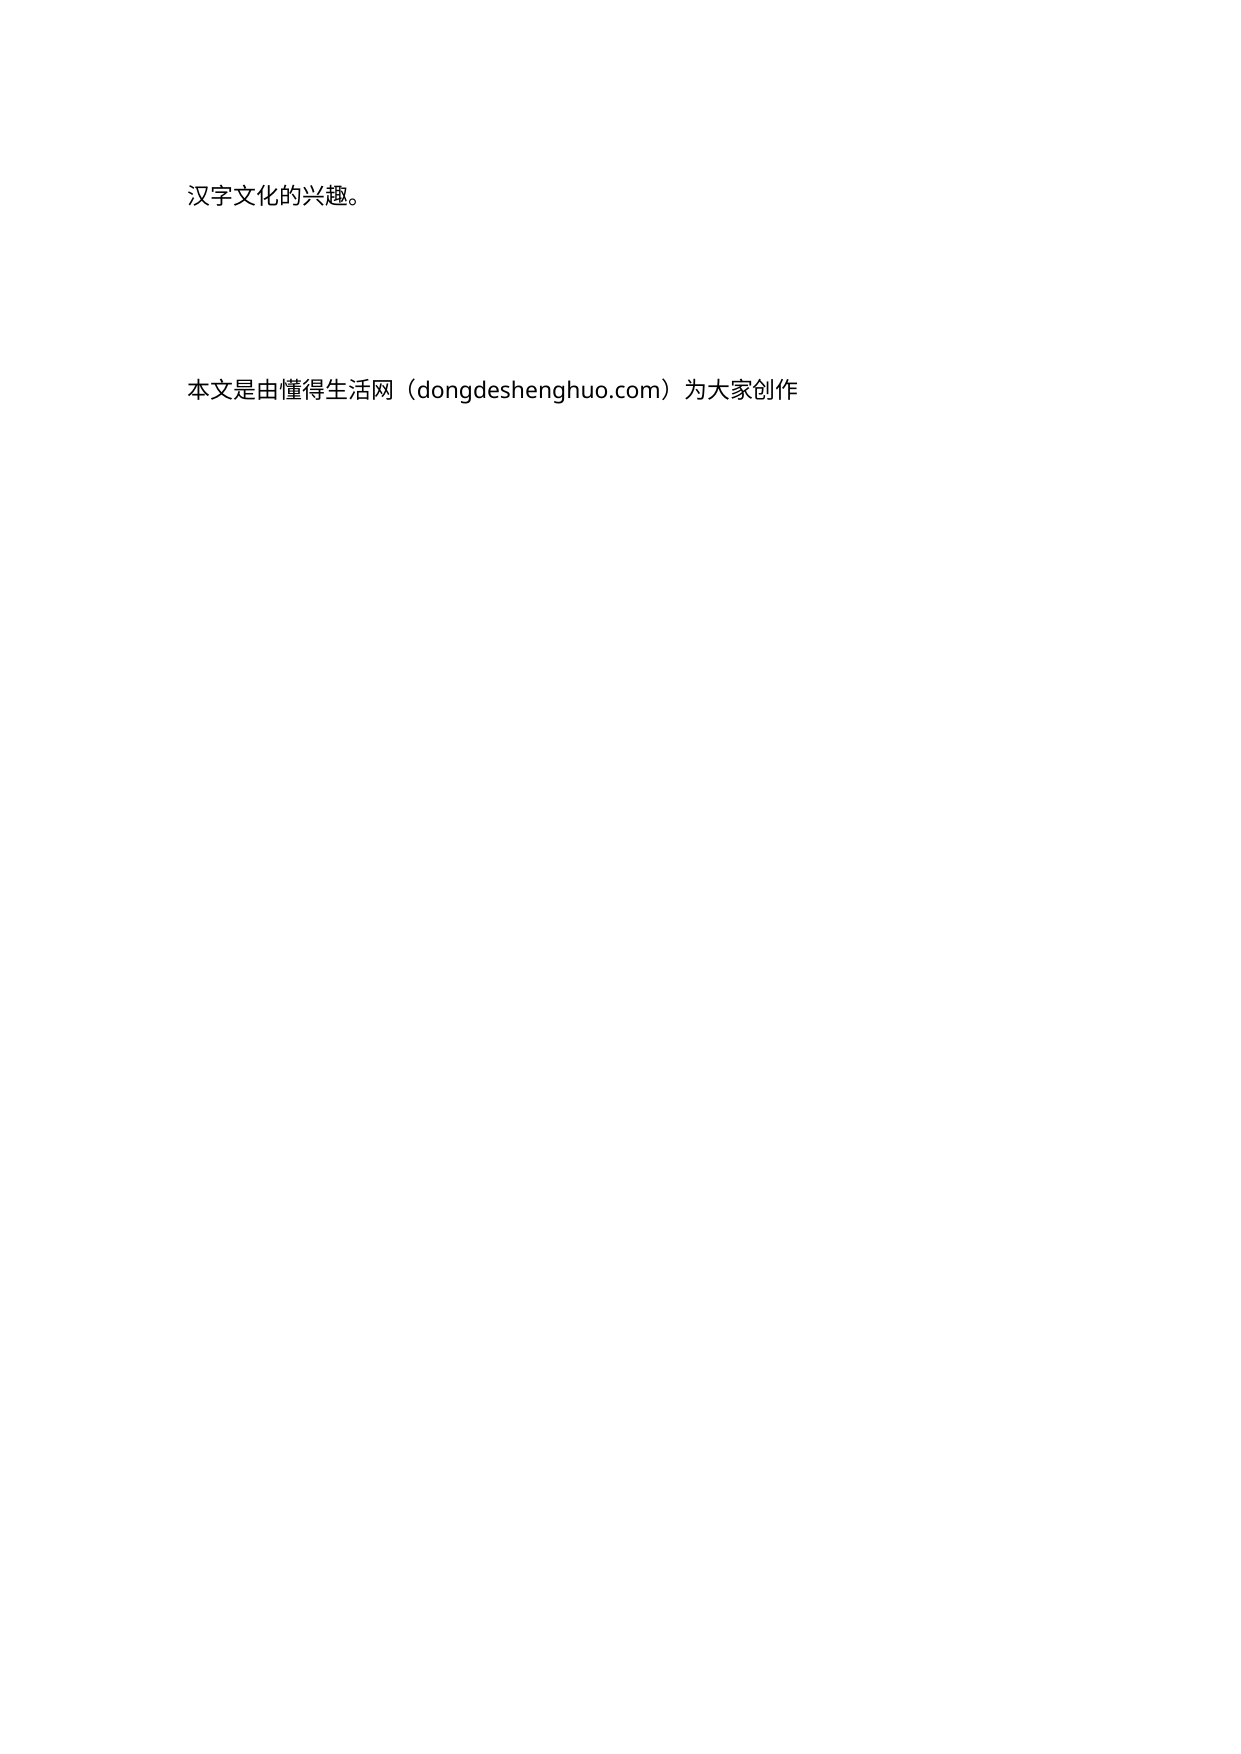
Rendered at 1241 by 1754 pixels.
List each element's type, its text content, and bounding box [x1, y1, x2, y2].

text 本文是由懂得生活网（dongdeshenghuo.com）为大家创作 [187, 356, 1053, 421]
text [187, 162, 1053, 227]
